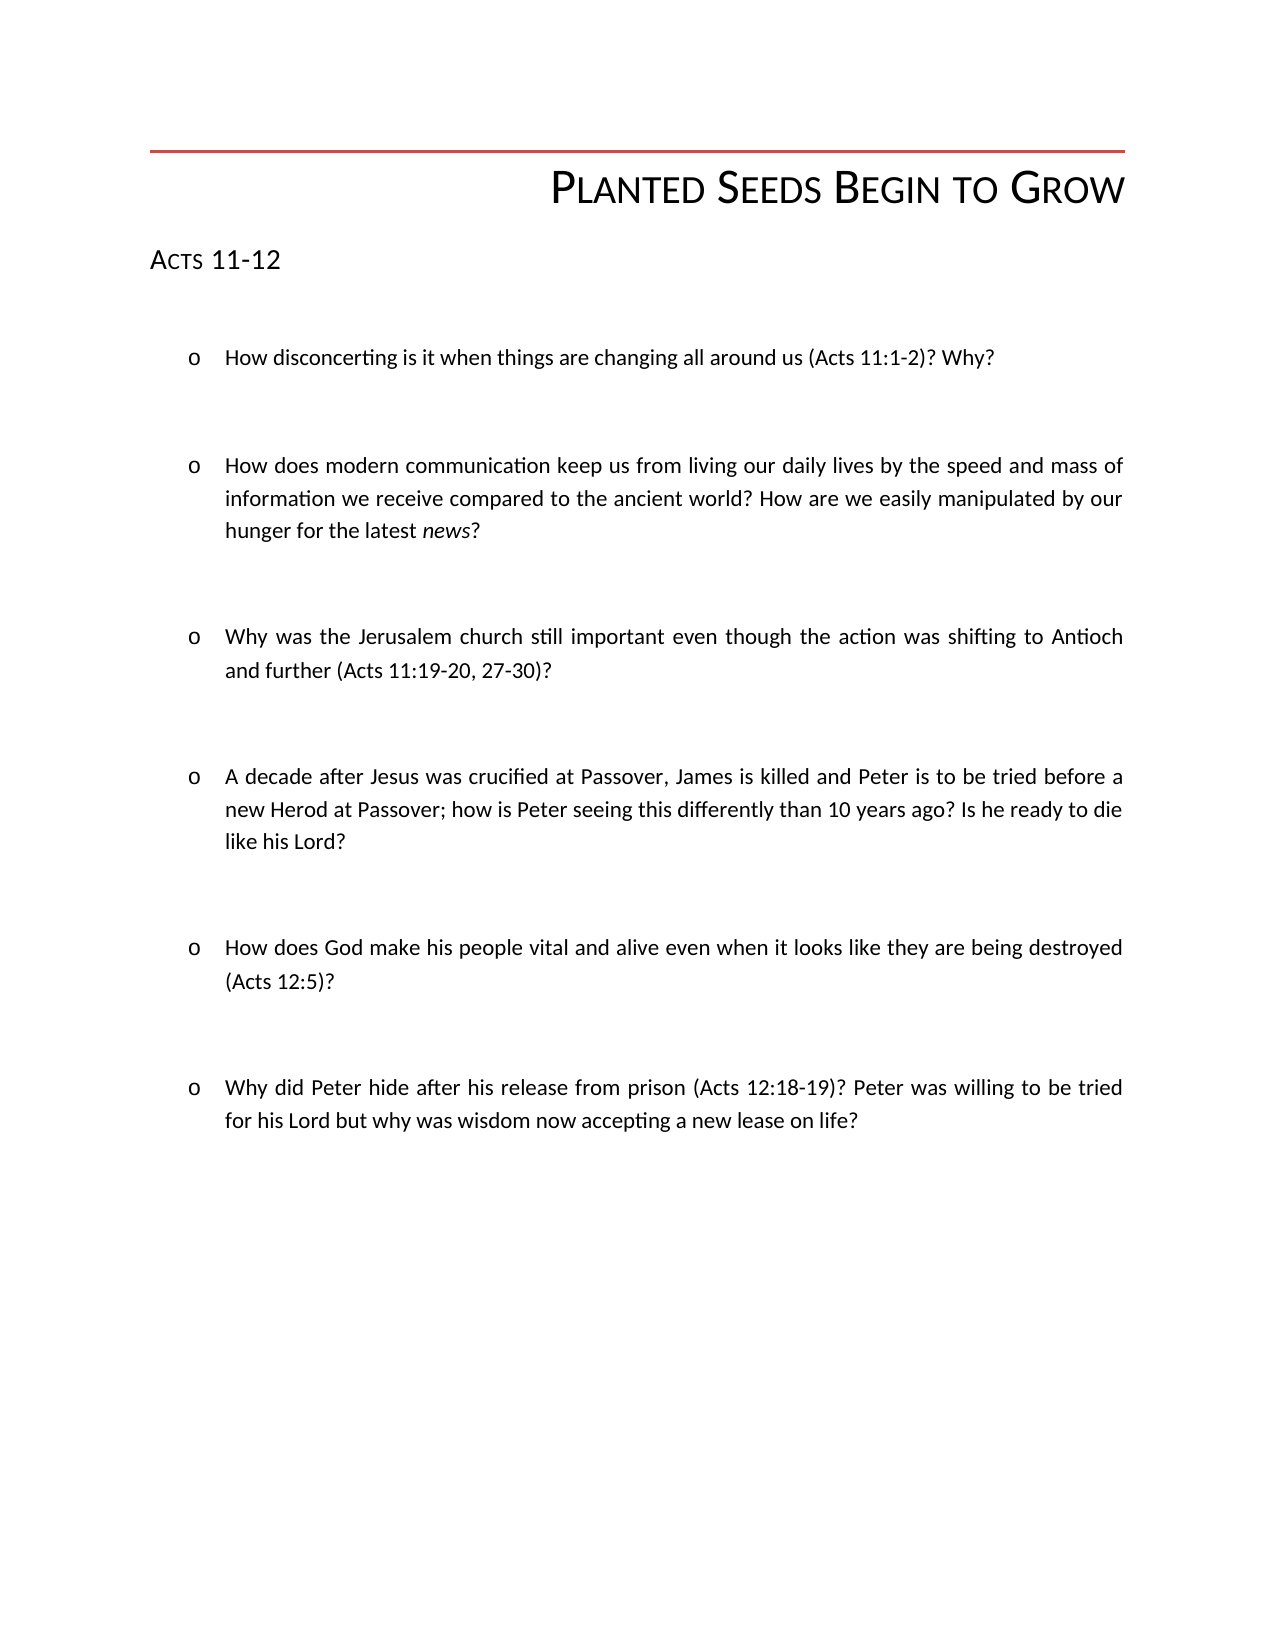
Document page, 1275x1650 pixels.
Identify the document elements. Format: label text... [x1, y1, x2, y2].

list How does modern communication keep us from living our daily lives by the speed and mass of information we receive compared to the ancient world? How are we easily manipulated by our hunger for the latest news? [187, 451, 1125, 544]
list How does God make his people vital and alive even when it looks like they are being destroyed (Acts 12:5)? [187, 933, 1125, 995]
title Planted Seeds Begin to Grow [150, 153, 1125, 216]
list A decade after Jesus was crucified at Passover, James is killed and Peter is to be tried before a new Herod at Passover; how is Peter seeing this differently than 10 years ago? Is he ready to die like his Lord? [187, 762, 1125, 855]
list Why was the Jerusalem church still important even though the action was shifting to Antioch and further (Acts 11:19-20, 27-30)? [187, 622, 1125, 684]
list How disconcerting is it when things are changing all around us (Acts 11:1-2)? Why? [187, 343, 1125, 373]
subtitle Acts 11-12 [150, 241, 1125, 277]
list Why did Peter hide after his release from prison (Acts 12:18-19)? Peter was willing to be tried for his Lord but why was wisdom now accepting a new lease on life? [187, 1073, 1125, 1134]
